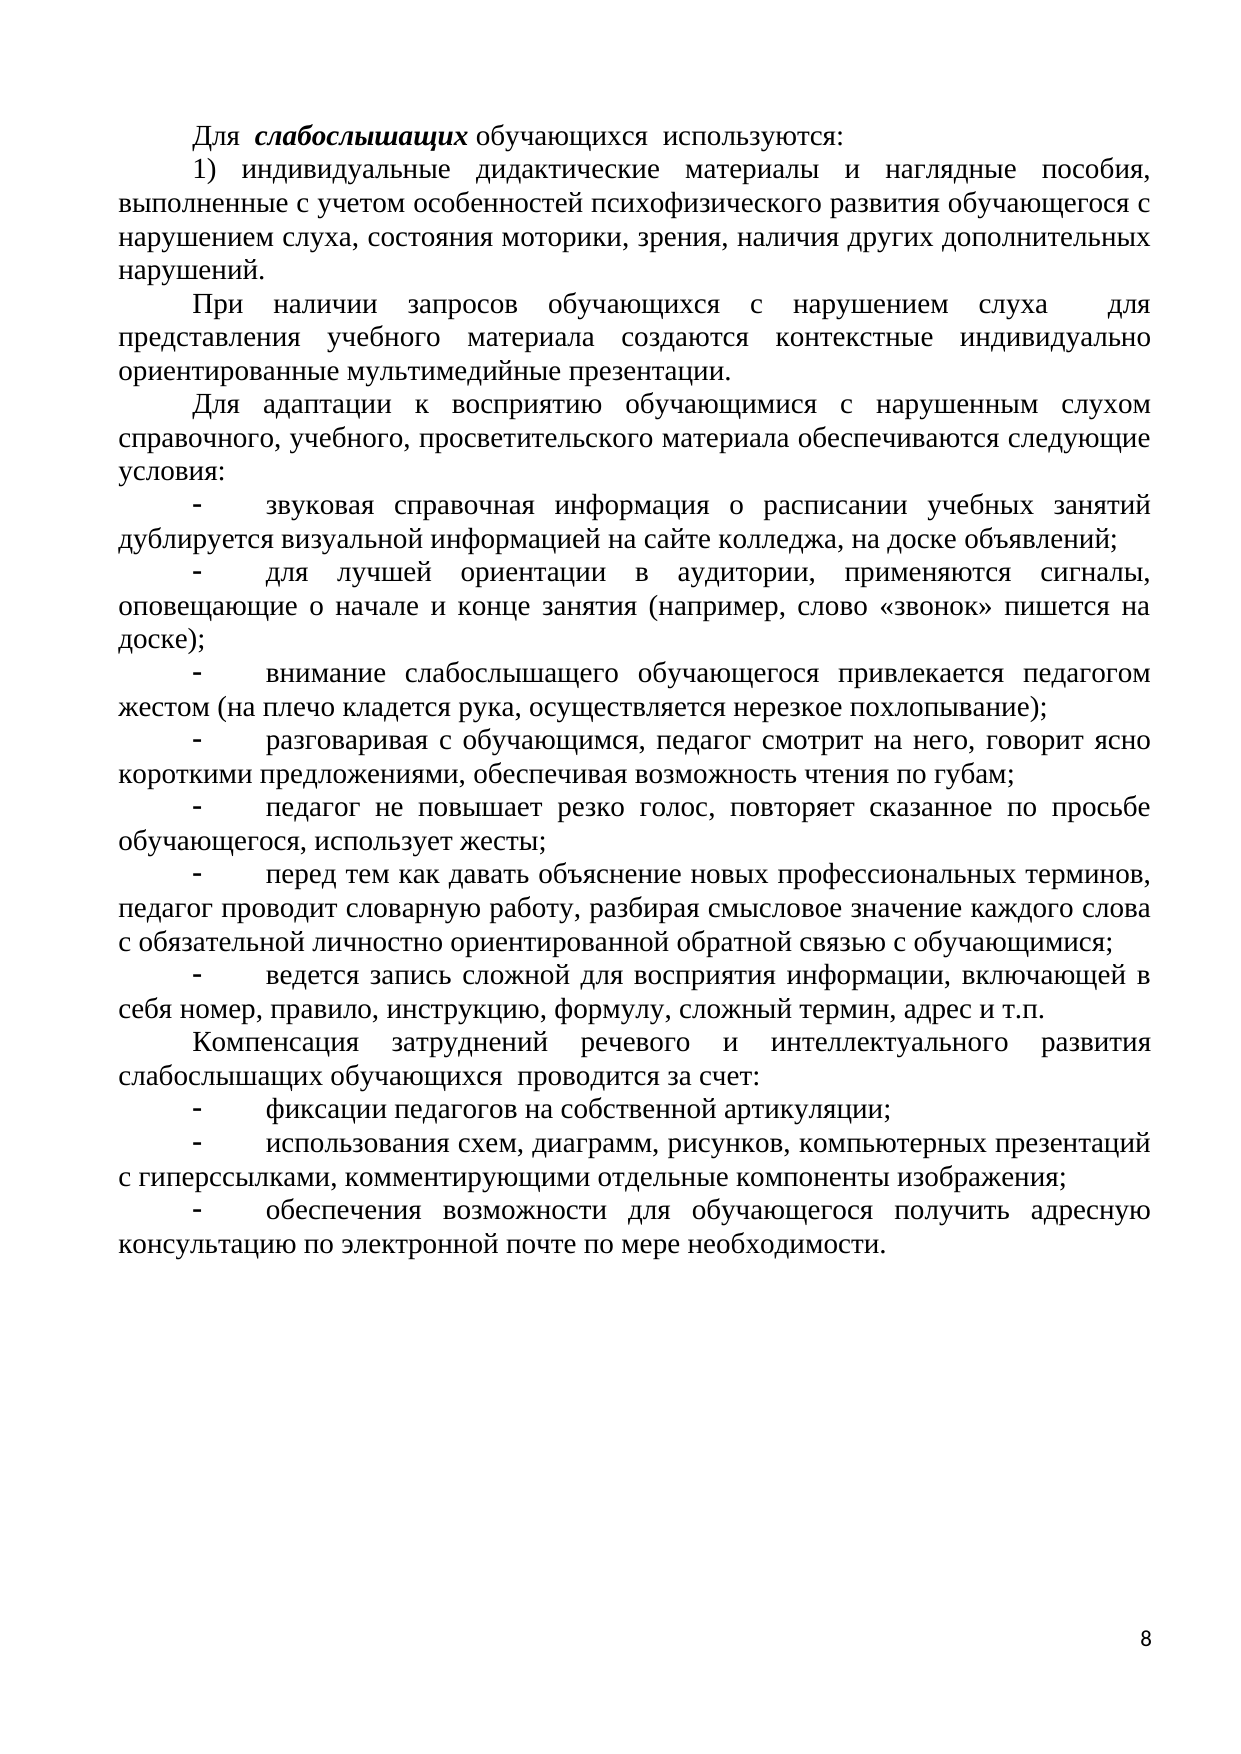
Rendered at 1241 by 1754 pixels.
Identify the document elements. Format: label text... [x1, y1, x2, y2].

list использования схем, диаграмм, рисунков, компьютерных презентаций с гиперссылками, комментирующими отдельные компоненты изображения; [118, 1125, 1152, 1192]
text Для адаптации к восприятию обучающимися с нарушенным слухом справочного, учебного, просветительского материала обеспечиваются следующие условия: [118, 386, 1152, 487]
list педагог не повышает резко голос, повторяет сказанное по просьбе обучающегося, использует жесты; [118, 789, 1152, 857]
list обеспечения возможности для обучающегося получить адресную консультацию по электронной почте по мере необходимости. [118, 1192, 1152, 1259]
list разговаривая с обучающимся, педагог смотрит на него, говорит ясно короткими предложениями, обеспечивая возможность чтения по губам; [118, 722, 1152, 789]
text При наличии запросов обучающихся с нарушением слуха для представления учебного материала создаются контекстные индивидуально ориентированные мультимедийные презентации. [118, 286, 1152, 386]
text Для слабослышащих обучающихся используются: [118, 118, 1152, 152]
list для лучшей ориентации в аудитории, применяются сигналы, оповещающие о начале и конце занятия (например, слово «звонок» пишется на доске); [118, 554, 1152, 655]
list внимание слабослышащего обучающегося привлекается педагогом жестом (на плечо кладется рука, осуществляется нерезкое похлопывание); [118, 655, 1152, 722]
text Компенсация затруднений речевого и интеллектуального развития слабослышащих обучающихся проводится за счет: [118, 1024, 1152, 1092]
list ведется запись сложной для восприятия информации, включающей в себя номер, правило, инструкцию, формулу, сложный термин, адрес и т.п. [118, 957, 1152, 1024]
list фиксации педагогов на собственной артикуляции; [118, 1092, 1152, 1125]
list перед тем как давать объяснение новых профессиональных терминов, педагог проводит словарную работу, разбирая смысловое значение каждого слова с обязательной личностно ориентированной обратной связью с обучающимися; [118, 857, 1152, 957]
list звуковая справочная информация о расписании учебных занятий дублируется визуальной информацией на сайте колледжа, на доске объявлений; [118, 487, 1152, 554]
text 1) индивидуальные дидактические материалы и наглядные пособия, выполненные с учетом особенностей психофизического развития обучающегося с нарушением слуха, состояния моторики, зрения, наличия других дополнительных нарушений. [118, 152, 1152, 286]
